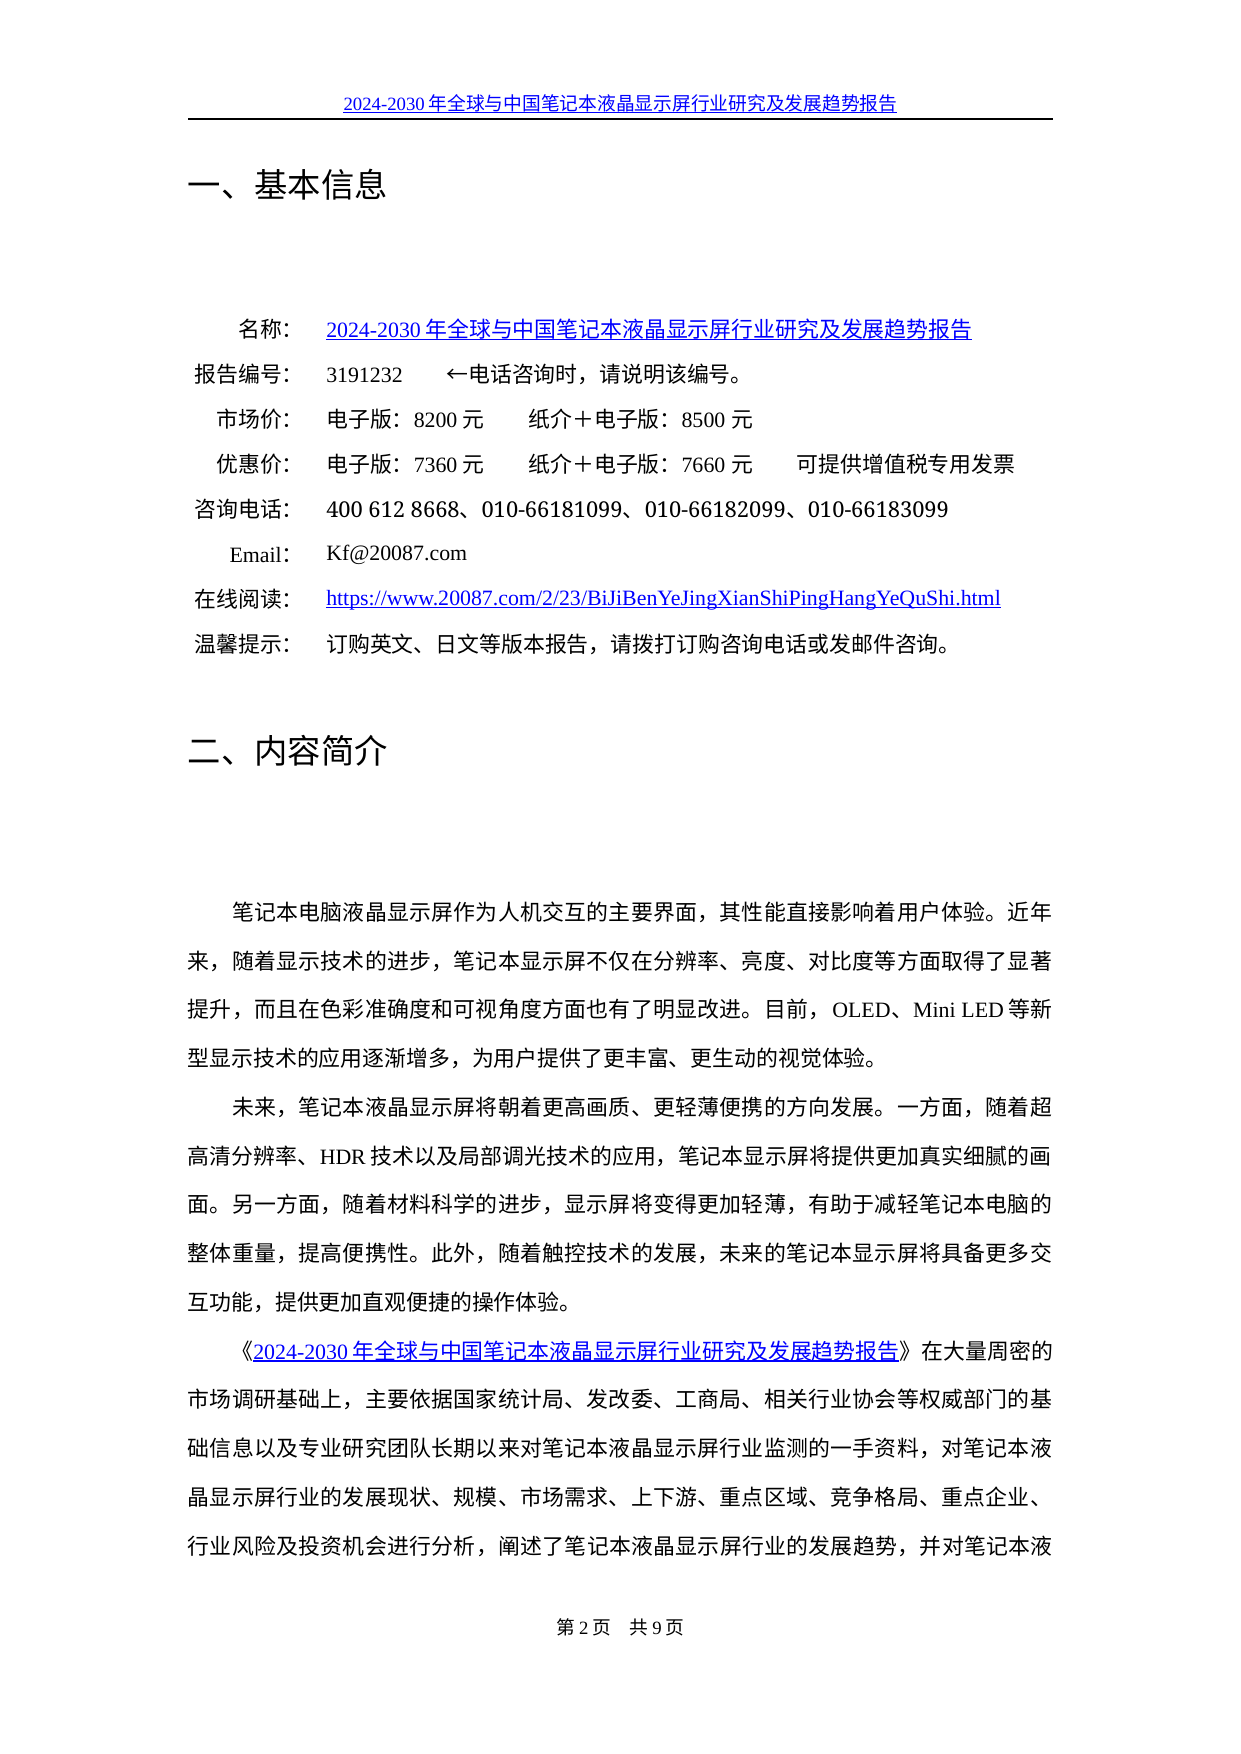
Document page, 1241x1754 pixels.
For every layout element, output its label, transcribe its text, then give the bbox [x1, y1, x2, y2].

table_cell 电子版：8200 元 纸介＋电子版：8500 元 [315, 402, 1073, 447]
table_cell 400 612 8668、010-66181099、010-66182099、010-66183099 [315, 492, 1073, 537]
table_cell 电子版：7360 元 纸介＋电子版：7660 元 可提供增值税专用发票 [315, 447, 1073, 492]
table_cell 咨询电话： [167, 492, 315, 537]
table_cell 3191232 ←电话咨询时，请说明该编号。 [315, 357, 1073, 402]
table_cell 市场价： [167, 402, 315, 447]
title 二、内容简介 [187, 717, 1053, 782]
table_cell 优惠价： [167, 447, 315, 492]
table_cell 订购英文、日文等版本报告，请拨打订购咨询电话或发邮件咨询。 [315, 627, 1073, 672]
table_cell Kf@20087.com [315, 537, 1073, 582]
title 一、基本信息 [187, 150, 1053, 215]
table_cell [315, 582, 1073, 627]
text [187, 894, 1053, 1561]
table_cell 温馨提示： [167, 627, 315, 672]
table_header 名称： [167, 312, 315, 357]
table_cell Email： [167, 537, 315, 582]
table_cell 报告编号： [167, 357, 315, 402]
table_cell 在线阅读： [167, 582, 315, 627]
table_header 2024-2030年全球与中国笔记本液晶显示屏行业研究及发展趋势报告 [315, 312, 1073, 357]
